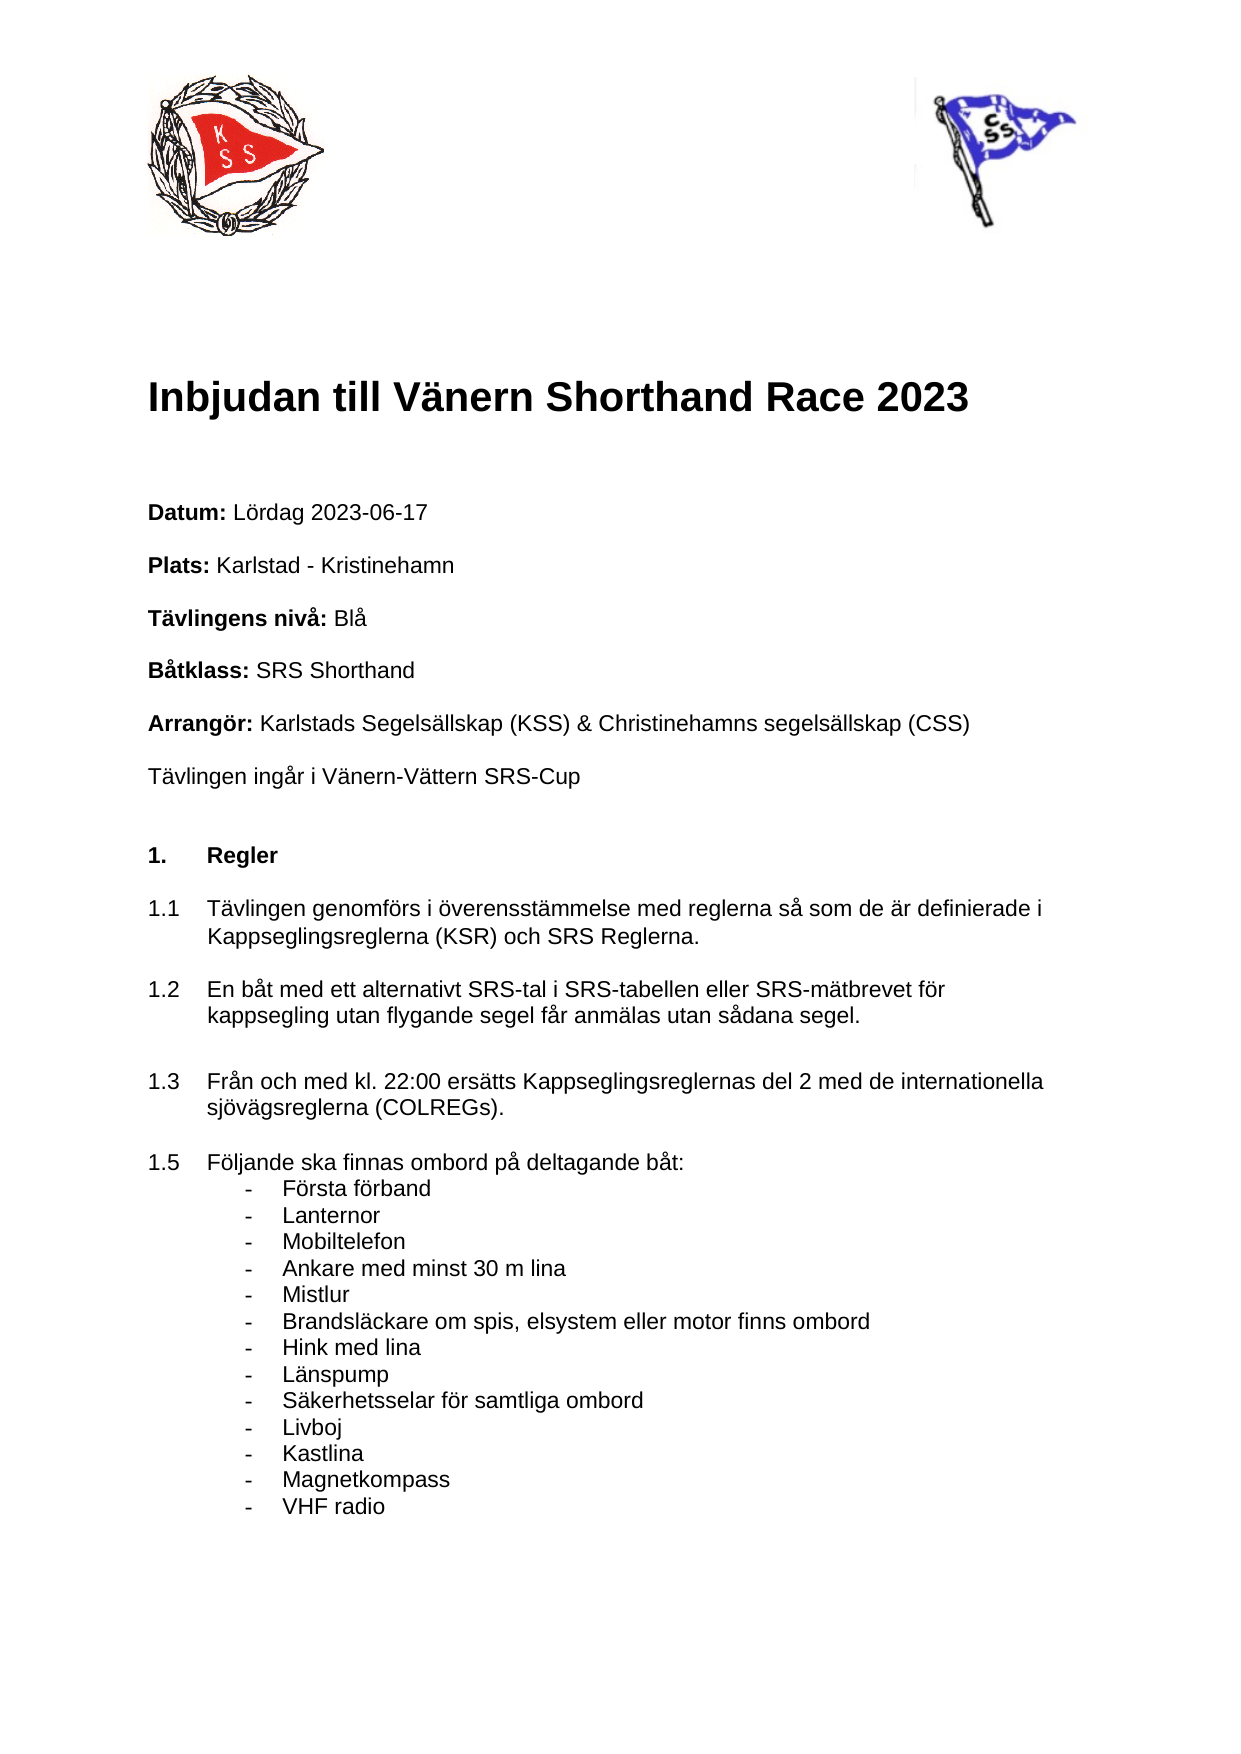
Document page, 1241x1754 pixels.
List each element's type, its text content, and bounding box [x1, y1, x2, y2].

list En båt med ett alternativt SRS-tal i SRS-tabellen eller SRS-mätbrevet för kappsegling utan flygande segel får anmälas utan sådana segel. [148, 976, 1048, 1029]
list Brandsläckare om spis, elsystem eller motor finns ombord [244, 1308, 1048, 1334]
list Säkerhetsselar för samtliga ombord [244, 1387, 1048, 1413]
text Datum: Lördag 2023-06-17 [148, 499, 1048, 526]
text 1. Regler [148, 842, 1048, 868]
text Båtklass: SRS Shorthand [148, 657, 1048, 684]
list Lanternor [244, 1202, 1048, 1228]
text 1.5 Följande ska finnas ombord på deltagande båt: [148, 1149, 1048, 1175]
list Mistlur [244, 1281, 1048, 1308]
text Tävlingens nivå: Blå [148, 605, 1048, 631]
list Tävlingen genomförs i överensstämmelse med reglerna så som de är definierade i Kappseglingsreglerna (KSR) och SRS Reglerna. [148, 894, 1048, 950]
picture [914, 77, 1088, 236]
list Länspump [244, 1361, 1048, 1387]
list VHF radio [244, 1493, 1048, 1519]
text Inbjudan till Vänern Shorthand Race 2023 [148, 372, 1048, 420]
list Första förband [244, 1175, 1048, 1202]
text Tävlingen ingår i Vänern-Vättern SRS-Cup [148, 763, 1048, 789]
list Ankare med minst 30 m lina [244, 1255, 1048, 1281]
list Hink med lina [244, 1334, 1048, 1361]
text 1.3 Från och med kl. 22:00 ersätts Kappseglingsreglernas del 2 med de internationella sjövägsreglerna (COLREGs). [148, 1068, 1048, 1149]
text Plats: Karlstad - Kristinehamn [148, 552, 1048, 578]
list Magnetkompass [244, 1466, 1048, 1493]
list Kastlina [244, 1440, 1048, 1466]
list Mobiltelefon [244, 1228, 1048, 1255]
list Livboj [244, 1413, 1048, 1440]
text Arrangör: Karlstads Segelsällskap (KSS) & Christinehamns segelsällskap (CSS) [148, 710, 1048, 736]
